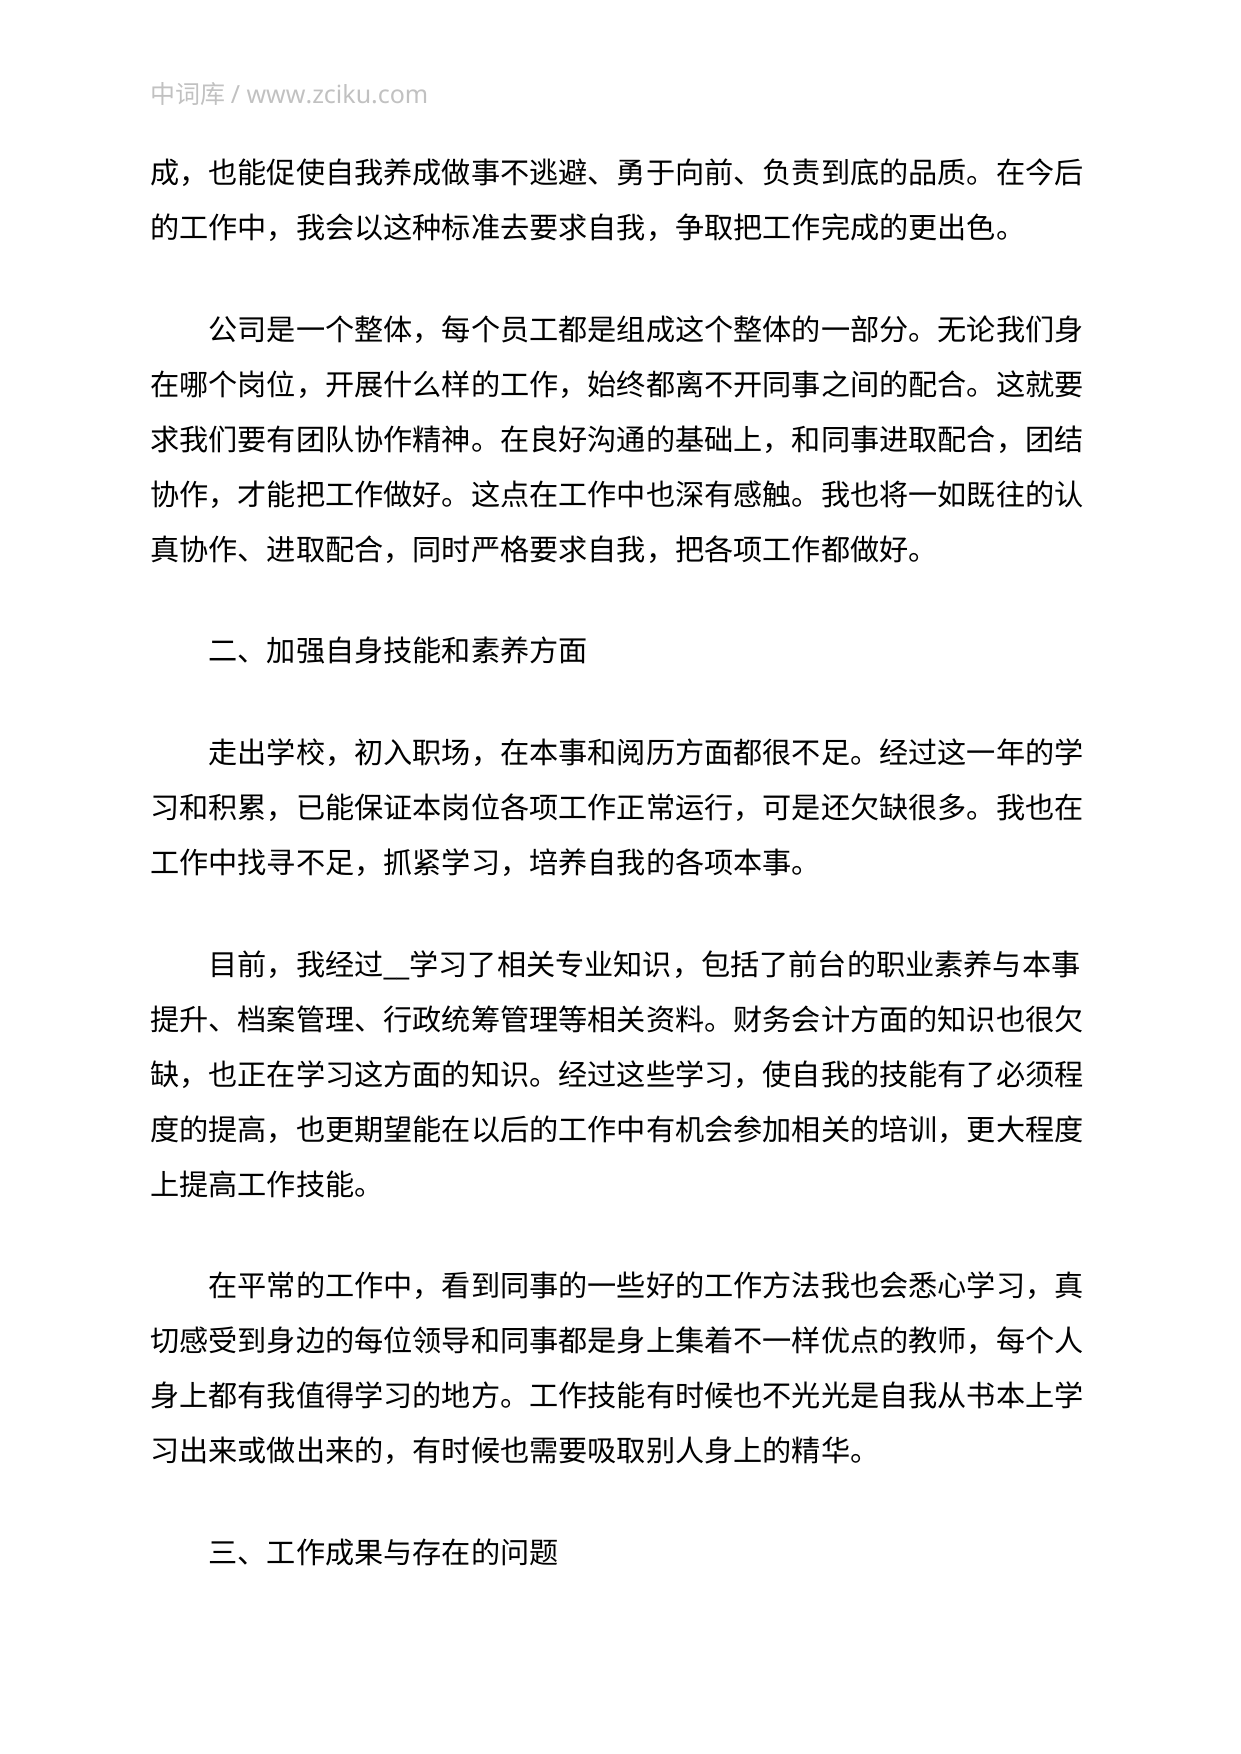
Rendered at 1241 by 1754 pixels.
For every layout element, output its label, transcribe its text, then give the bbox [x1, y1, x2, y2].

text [150, 150, 1090, 247]
text 在平常的工作中，看到同事的一些好的工作方法我也会悉心学习，真切感受到身边的每位领导和同事都是身上集着不一样优点的教师，每个人身上都有我值得学习的地方。工作技能有时候也不光光是自我从书本上学习出来或做出来的，有时候也需要吸取别人身上的精华。 [150, 1263, 1090, 1470]
text 目前，我经过__学习了相关专业知识，包括了前台的职业素养与本事提升、档案管理、行政统筹管理等相关资料。财务会计方面的知识也很欠缺，也正在学习这方面的知识。经过这些学习，使自我的技能有了必须程度的提高，也更期望能在以后的工作中有机会参加相关的培训，更大程度上提高工作技能。 [150, 941, 1090, 1203]
text 走出学校，初入职场，在本事和阅历方面都很不足。经过这一年的学习和积累，已能保证本岗位各项工作正常运行，可是还欠缺很多。我也在工作中找寻不足，抓紧学习，培养自我的各项本事。 [150, 730, 1090, 882]
text 二、加强自身技能和素养方面 [150, 628, 1090, 670]
text 公司是一个整体，每个员工都是组成这个整体的一部分。无论我们身在哪个岗位，开展什么样的工作，始终都离不开同事之间的配合。这就要求我们要有团队协作精神。在良好沟通的基础上，和同事进取配合，团结协作，才能把工作做好。这点在工作中也深有感触。我也将一如既往的认真协作、进取配合，同时严格要求自我，把各项工作都做好。 [150, 307, 1090, 568]
text 三、工作成果与存在的问题 [150, 1529, 1090, 1572]
